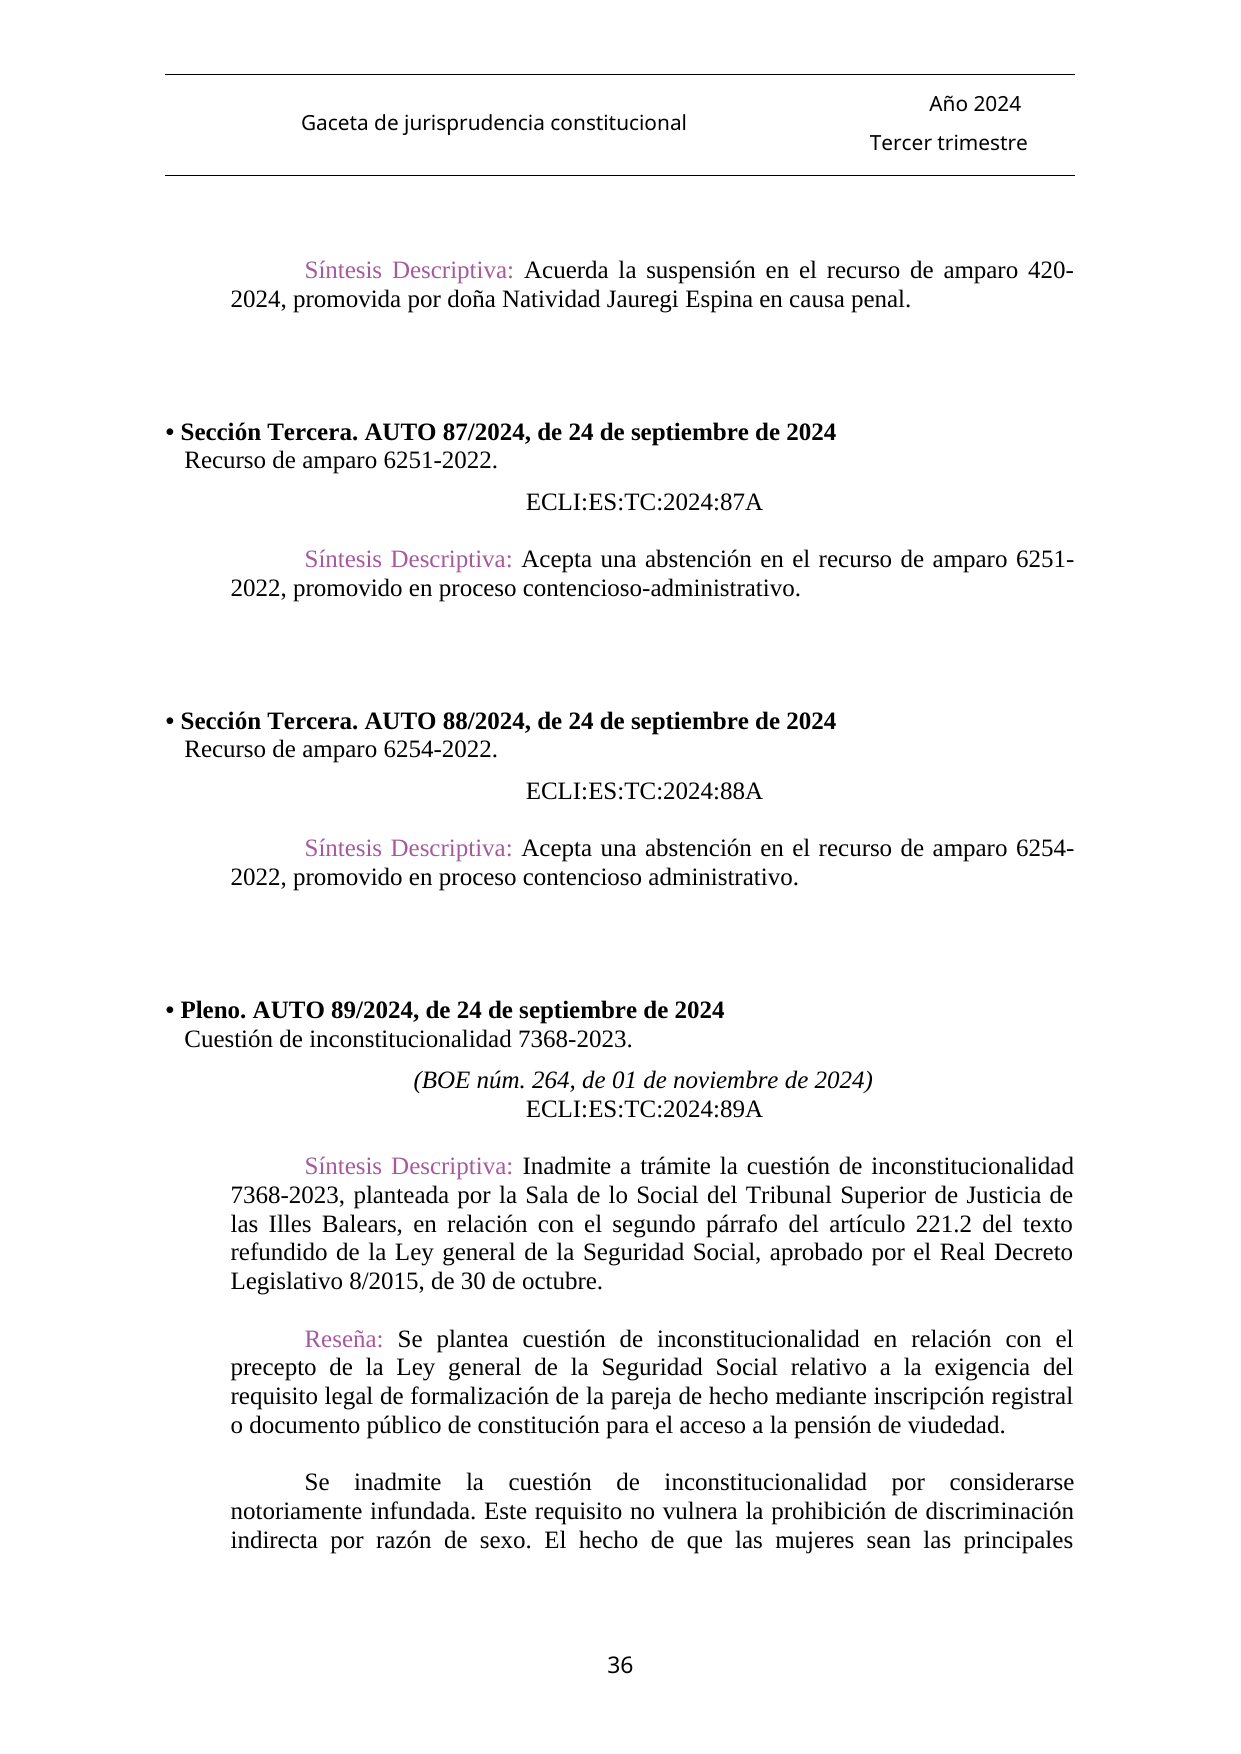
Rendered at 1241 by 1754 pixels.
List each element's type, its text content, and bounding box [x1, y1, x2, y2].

text Síntesis Descriptiva: Acepta una abstención en el recurso de amparo 6254-2022, promovido en proceso contencioso administrativo. [230, 833, 1075, 891]
text Síntesis Descriptiva: Acuerda la suspensión en el recurso de amparo 420-2024, promovida por doña Natividad Jauregi Espina en causa penal. [230, 255, 1075, 312]
text Cuestión de inconstitucionalidad 7368-2023. [165, 1024, 1075, 1052]
text Síntesis Descriptiva: Acepta una abstención en el recurso de amparo 6251-2022, promovido en proceso contencioso-administrativo. [230, 544, 1075, 602]
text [230, 1467, 1075, 1554]
text ECLI:ES:TC:2024:87A [165, 487, 1075, 515]
text ECLI:ES:TC:2024:89A [165, 1094, 1075, 1122]
text Recurso de amparo 6251-2022. [165, 445, 1075, 474]
text Recurso de amparo 6254-2022. [165, 734, 1075, 763]
text ECLI:ES:TC:2024:88A [165, 776, 1075, 804]
text • Sección Tercera. AUTO 87/2024, de 24 de septiembre de 2024 [165, 417, 1075, 445]
text • Sección Tercera. AUTO 88/2024, de 24 de septiembre de 2024 [165, 706, 1075, 734]
text • Pleno. AUTO 89/2024, de 24 de septiembre de 2024 [165, 995, 1075, 1024]
text (BOE núm. 264, de 01 de noviembre de 2024) [165, 1065, 1075, 1094]
text Reseña: Se plantea cuestión de inconstitucionalidad en relación con el precepto de la Ley general de la Seguridad Social relativo a la exigencia del requisito legal de formalización de la pareja de hecho mediante inscripción registral o documento público de constitución para el acceso a la pensión de viudedad. [230, 1324, 1075, 1439]
text Síntesis Descriptiva: Inadmite a trámite la cuestión de inconstitucionalidad 7368-2023, planteada por la Sala de lo Social del Tribunal Superior de Justicia de las Illes Balears, en relación con el segundo párrafo del artículo 221.2 del texto refundido de la Ley general de la Seguridad Social, aprobado por el Real Decreto Legislativo 8/2015, de 30 de octubre. [230, 1151, 1075, 1295]
